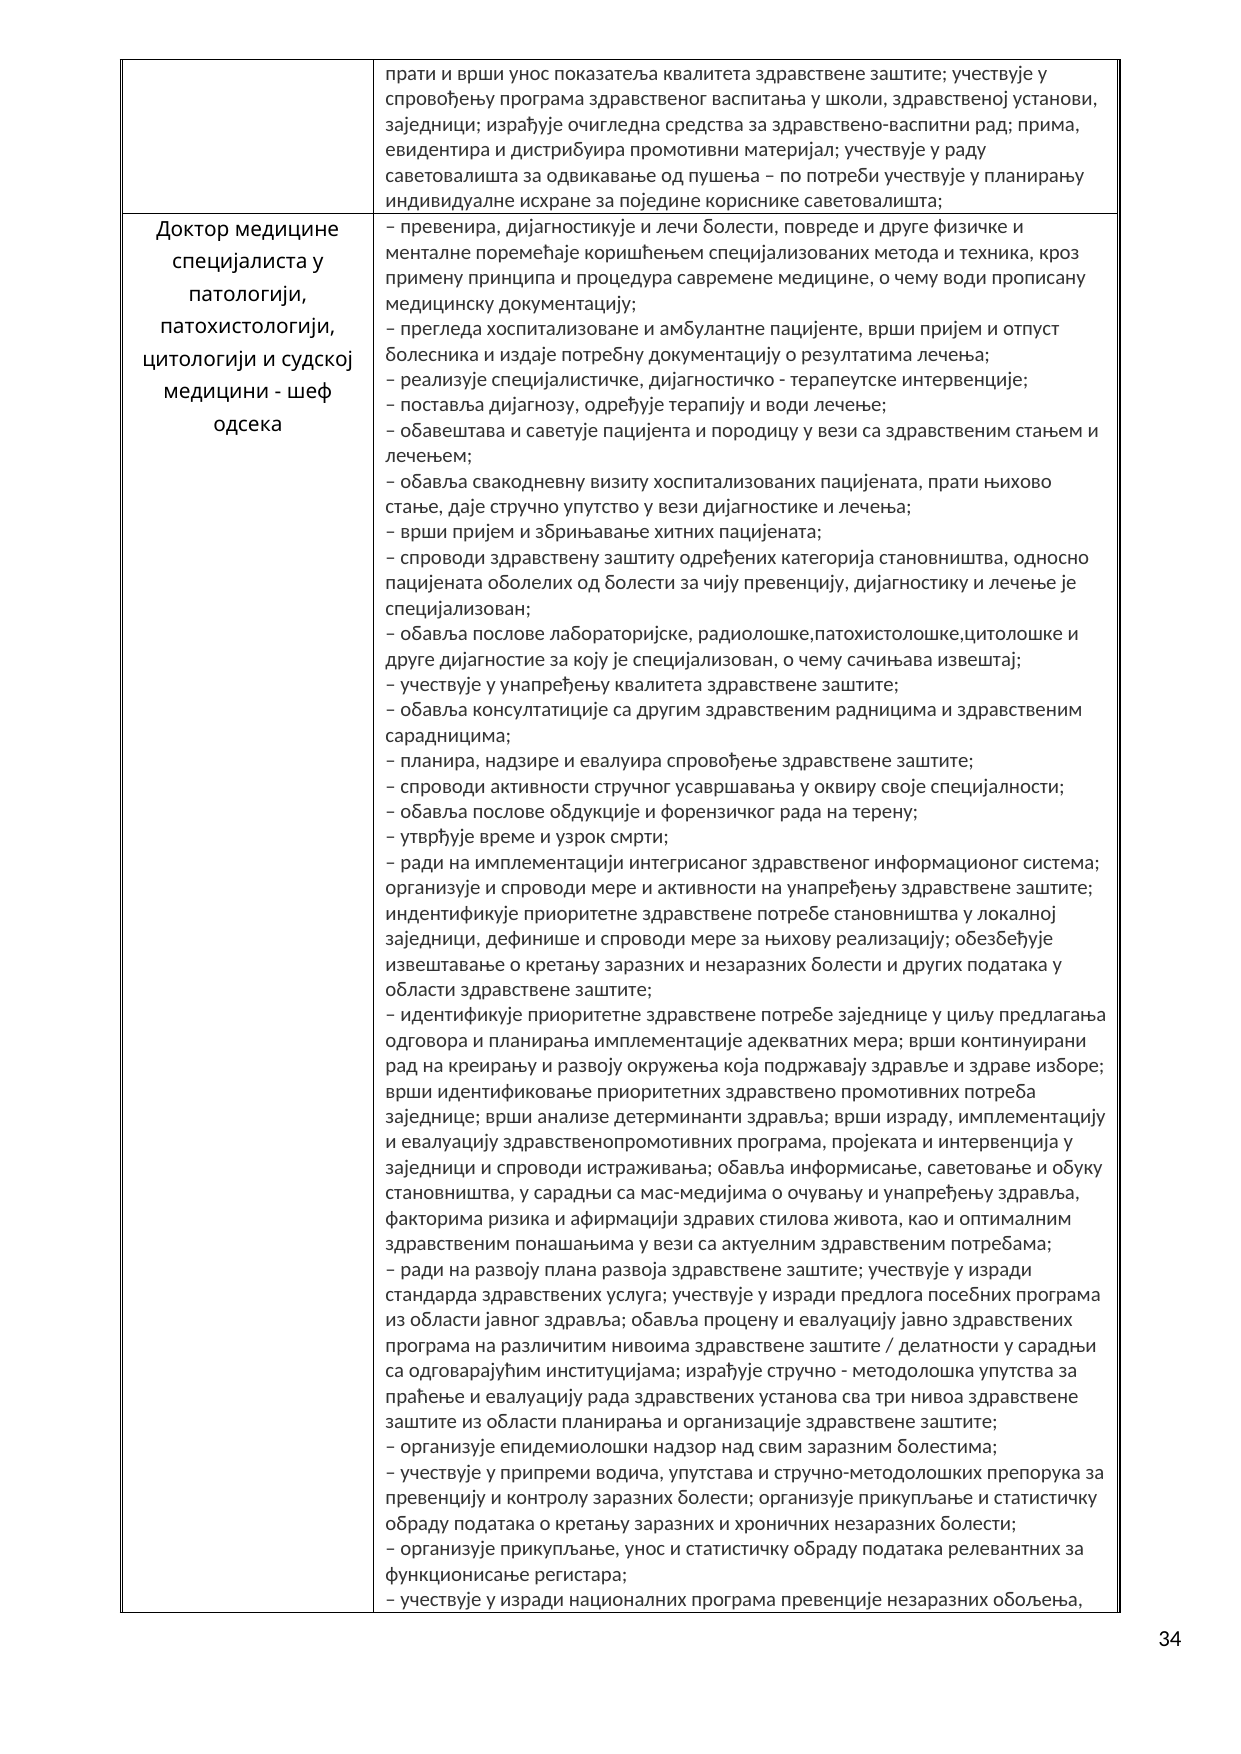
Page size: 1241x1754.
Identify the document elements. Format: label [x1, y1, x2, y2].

table_cell [374, 214, 1117, 1612]
table_cell [123, 60, 373, 213]
table_cell [123, 214, 373, 1612]
table_cell [374, 60, 1117, 213]
